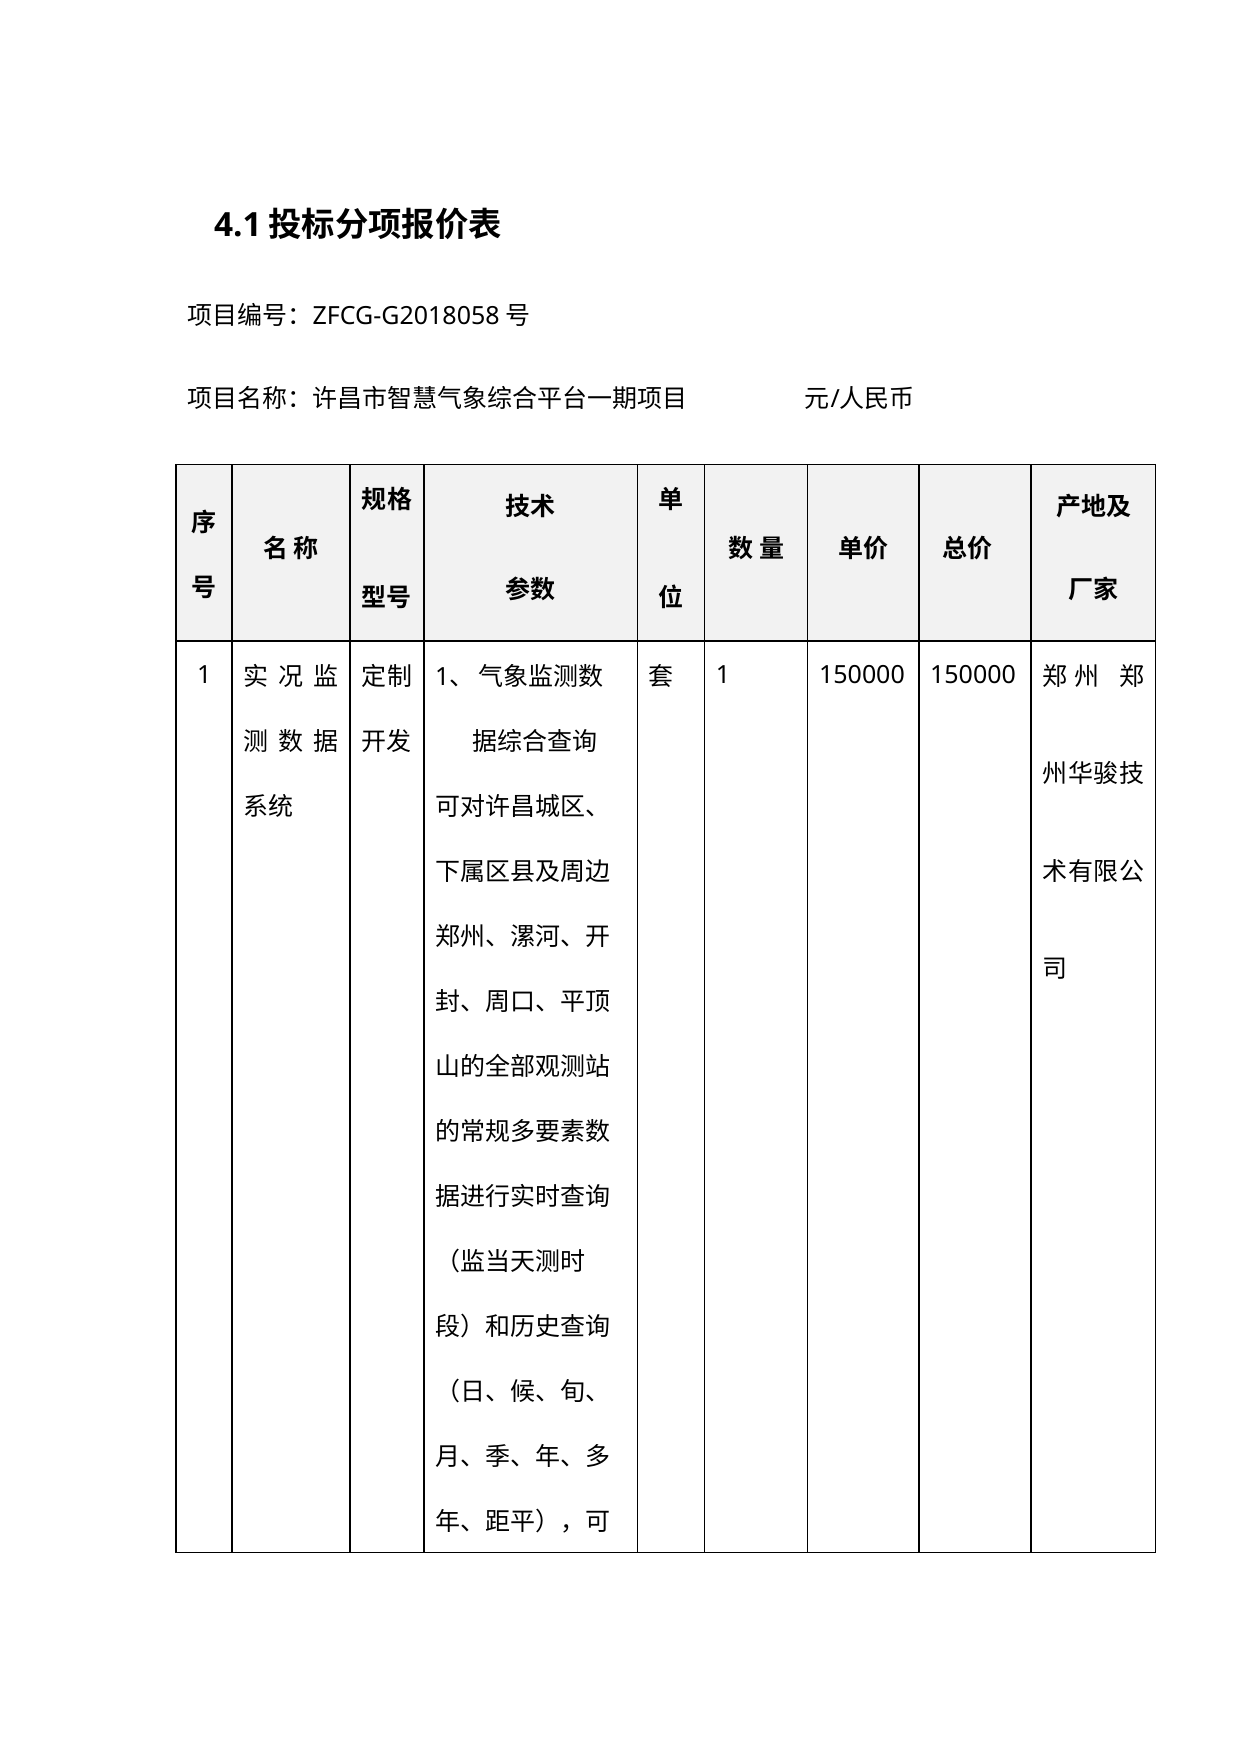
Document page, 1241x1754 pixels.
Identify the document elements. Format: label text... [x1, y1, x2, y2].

table_cell 1 [177, 642, 231, 1552]
table_header 名 称 [233, 465, 349, 640]
text 项目编号：ZFCG-G2018058号 [187, 281, 1053, 346]
table_header 单 位 [638, 465, 704, 640]
table_cell 定制开发 [351, 642, 423, 1552]
table_header 单价 [808, 465, 918, 640]
table_cell 150000 [920, 642, 1030, 1552]
table_header 产地及 厂家 [1032, 465, 1155, 640]
table_header 技术 参数 [425, 465, 637, 640]
subtitle 4.1投标分项报价表 [214, 189, 1053, 254]
table_header 规格型号 [351, 465, 423, 640]
table_cell 1 [705, 642, 807, 1552]
text 项目名称：许昌市智慧气象综合平台一期项目 元/人民币 [187, 364, 1053, 429]
table_header 序号 [177, 465, 231, 640]
table_cell 套 [638, 642, 704, 1552]
table_header 总价 [920, 465, 1030, 640]
table_header 数 量 [705, 465, 807, 640]
table_cell 实况监测数据系统 [233, 642, 349, 1552]
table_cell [425, 642, 637, 1552]
table_cell 郑州 郑州华骏技术有限公司 [1032, 642, 1155, 1552]
table_cell 150000 [808, 642, 918, 1552]
